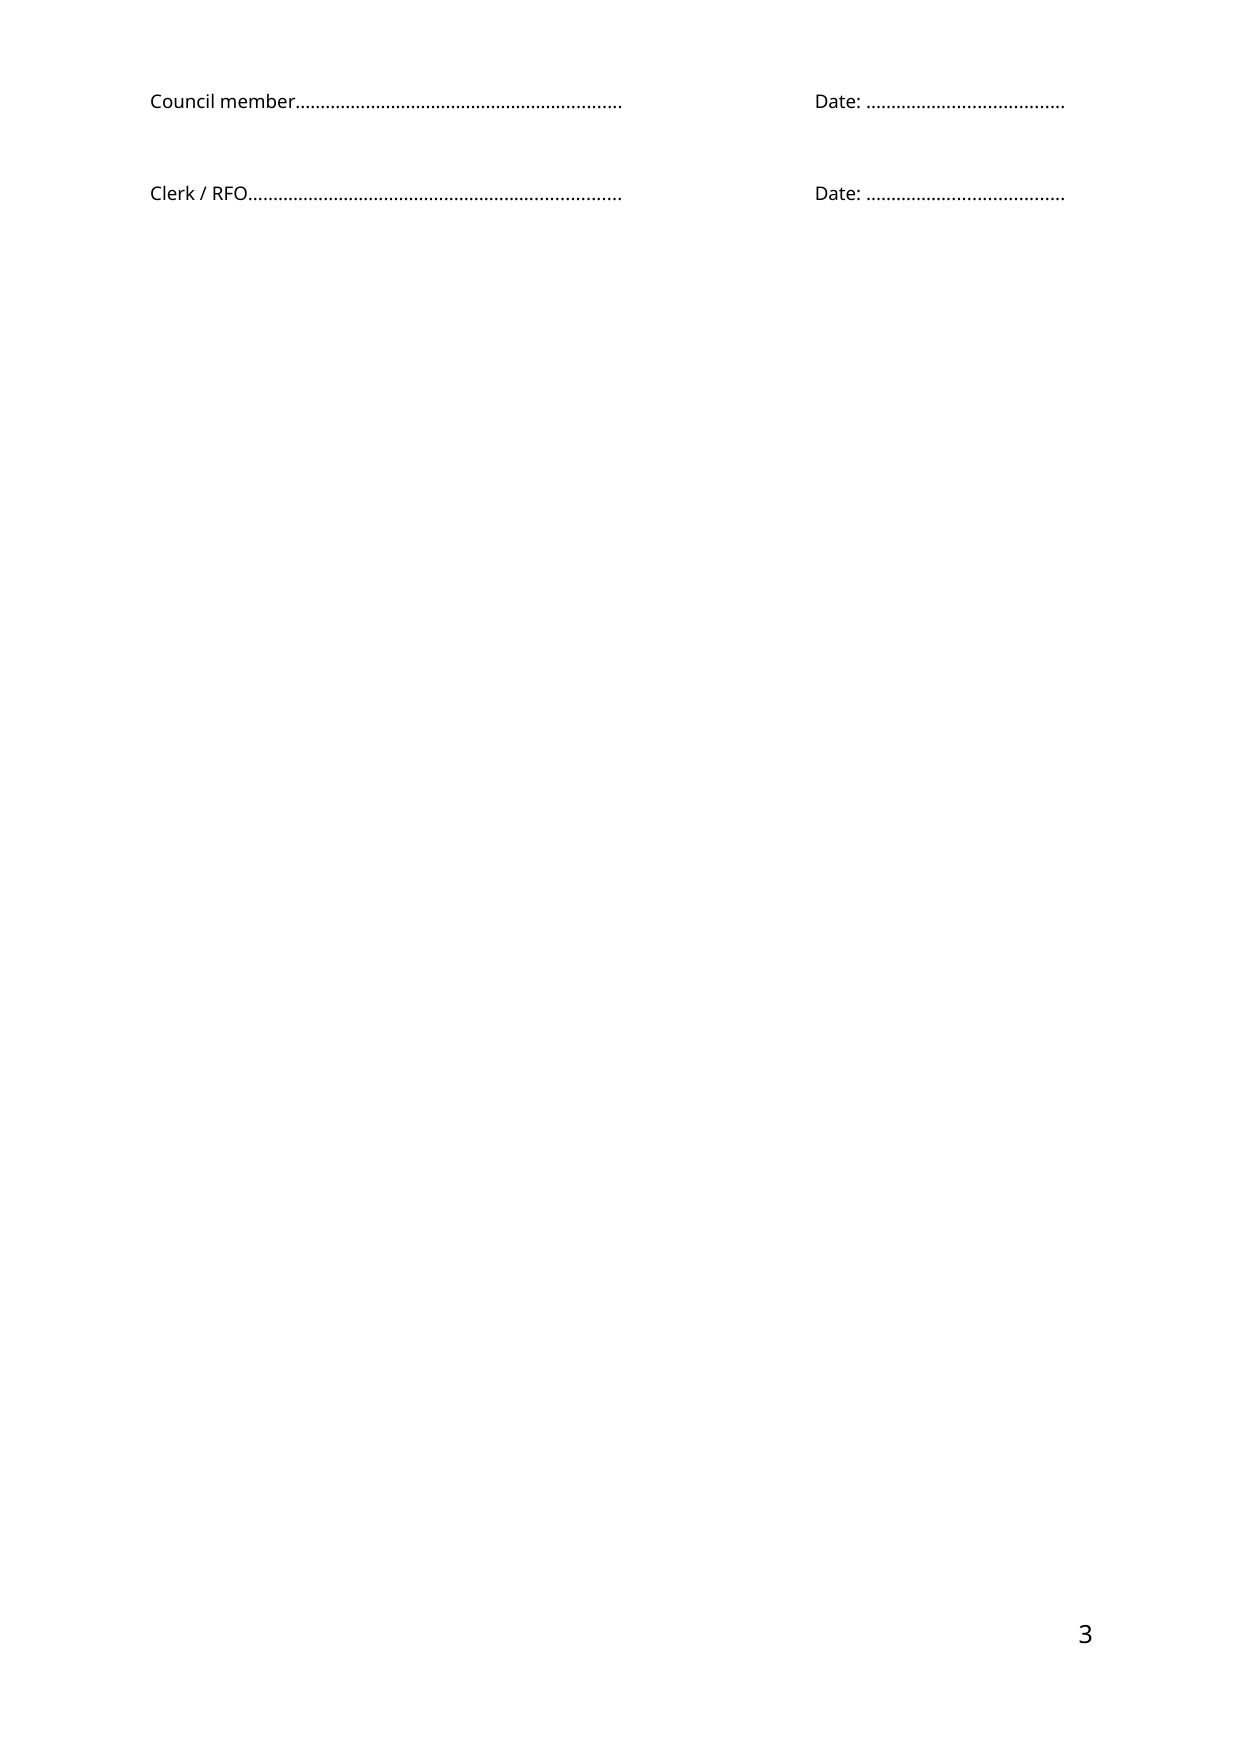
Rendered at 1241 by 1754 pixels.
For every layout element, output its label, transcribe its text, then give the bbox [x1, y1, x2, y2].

text Clerk / RFO..................................................... Date: [150, 180, 1092, 206]
text Council member Date: [150, 89, 1092, 174]
